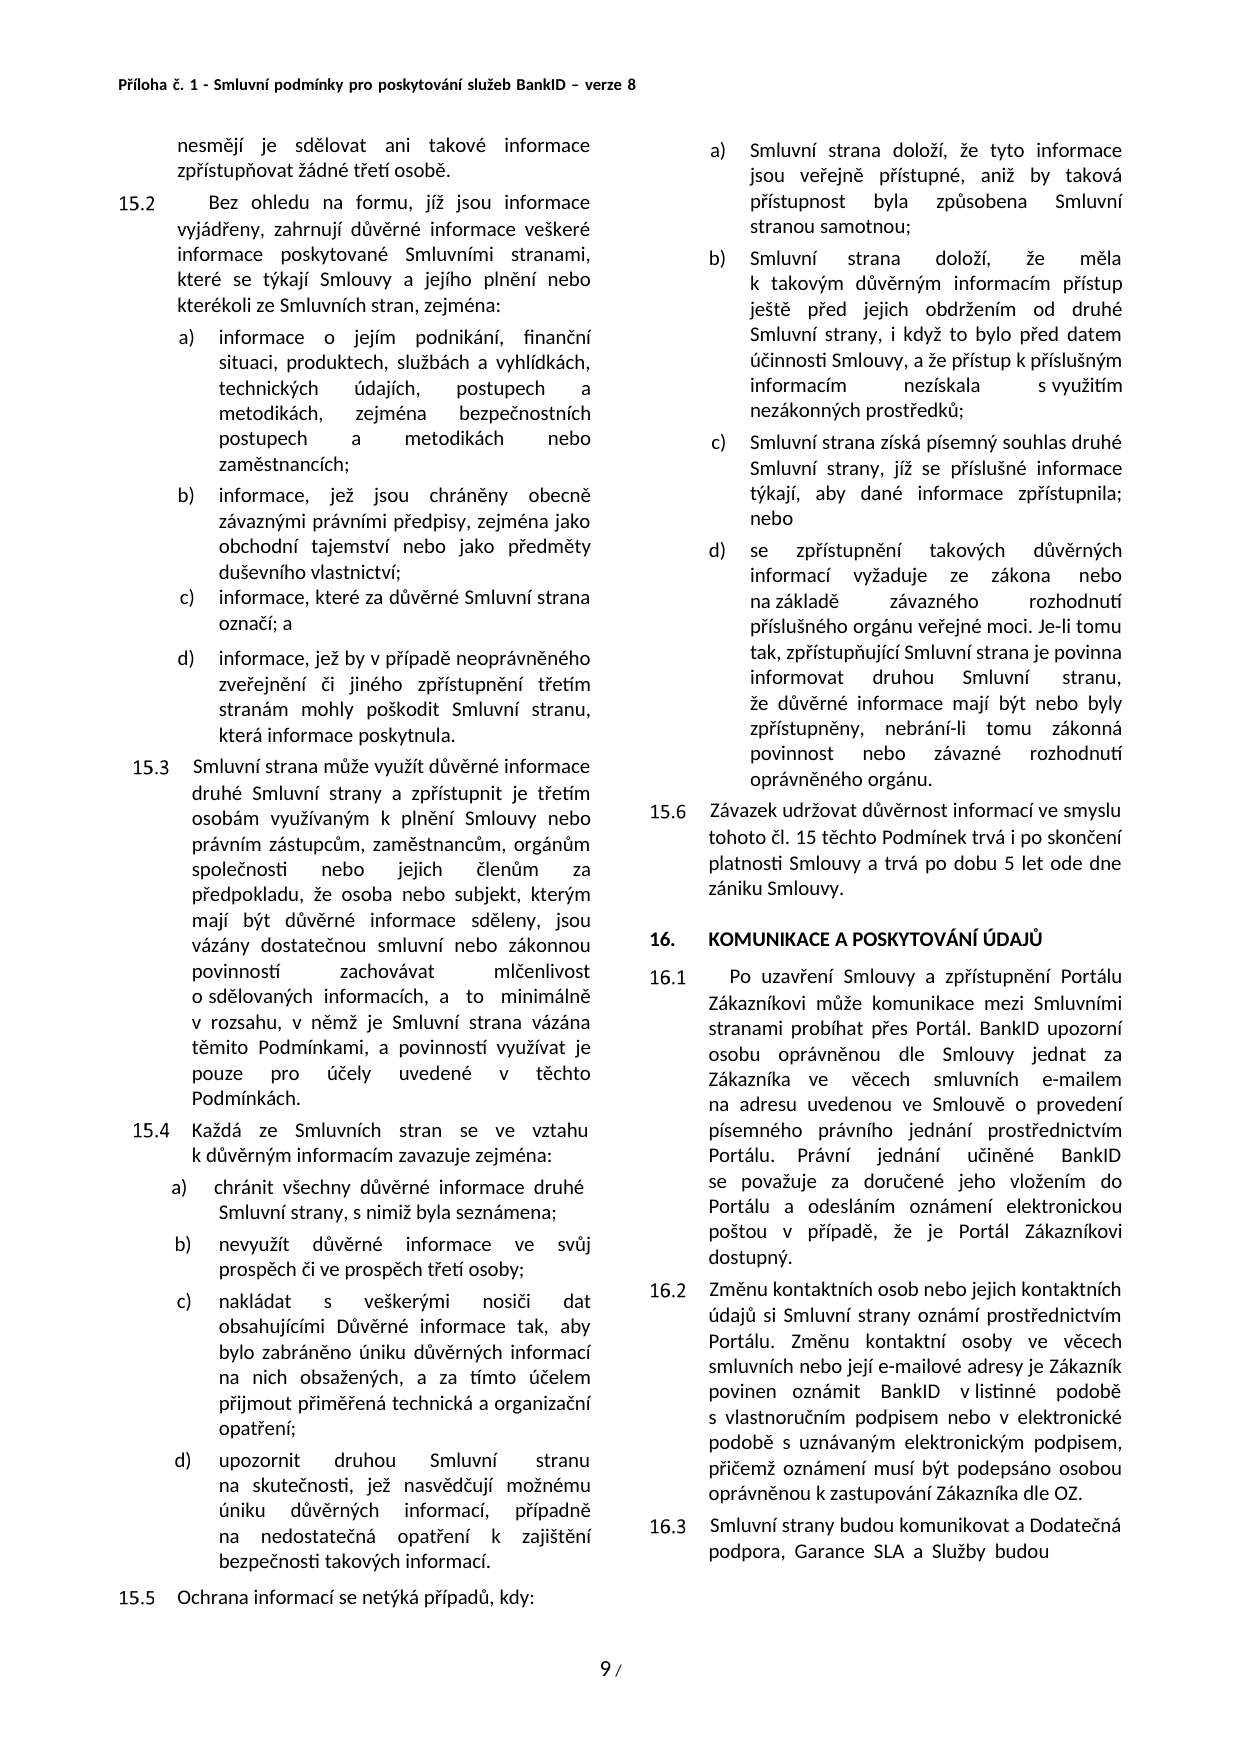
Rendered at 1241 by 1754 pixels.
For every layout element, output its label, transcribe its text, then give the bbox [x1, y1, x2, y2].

picture [650, 1518, 686, 1534]
list informace, jež by v případě neoprávněného zveřejnění či jiného zpřístupnění třetím stranám mohly poškodit Smluvní stranu, která informace poskytnula. [177, 646, 591, 747]
picture [133, 1122, 170, 1138]
text Každá ze Smluvních stran se ve vztahu [192, 1117, 595, 1142]
text Po uzavření Smlouvy a zpřístupnění Portálu Zákazníkovi může komunikace mezi Smluvními stranami probíhat přes Portál. BankID upozorní osobu oprávněnou dle Smlouvy jednat za Zákazníka ve věcech smluvních e-mailem na adresu uvedenou ve Smlouvě o provedení písemného právního jednání prostřednictvím Portálu. Právní jednání učiněné BankID se považuje za doručené jeho vložením do Portálu a odesláním oznámení elektronickou poštou v případě, že je Portál Zákazníkovi dostupný. [650, 963, 1122, 1269]
text Bez ohledu na formu, jíž jsou informace vyjádřeny, zahrnují důvěrné informace veškeré informace poskytované Smluvními stranami, které se týkají Smlouvy a jejího plnění nebo kterékoli ze Smluvních stran, zejména: [119, 189, 591, 317]
text Smluvní strany budou komunikovat a Dodatečná podpora, Garance SLA a Služby budou [651, 1512, 1122, 1564]
picture [119, 195, 155, 211]
picture [650, 1282, 686, 1298]
list nevyužít důvěrné informace ve svůj prospěch či ve prospěch třetí osoby; [174, 1231, 591, 1282]
text Ochrana informací se netýká případů, kdy: [177, 1584, 595, 1610]
picture [650, 970, 686, 985]
text Smluvní strany, s nimiž byla seznámena; [217, 1199, 558, 1225]
list Smluvní strana doloží, že měla k takovým důvěrným informacím přístup ještě před jejich obdržením od druhé Smluvní strany, i když to bylo před datem účinnosti Smlouvy, a že přístup k příslušným informacím nezískala s využitím nezákonných prostředků; [709, 245, 1123, 423]
subtitle KOMUNIKACE A POSKYTOVÁNÍ ÚDAJŮ [649, 926, 1138, 951]
list informace o jejím podnikání, finanční situaci, produktech, službách a vyhlídkách, technických údajích, postupech a metodikách, zejména bezpečnostních postupech a metodikách nebo zaměstnancích; [178, 324, 591, 476]
text Závazek udržovat důvěrnost informací ve smyslu tohoto čl. 15 těchto Podmínek trvá i po skončení platnosti Smlouvy a trvá po dobu 5 let ode dne zániku Smlouvy. [651, 798, 1122, 901]
picture [650, 804, 686, 819]
picture [119, 1590, 155, 1605]
list upozornit druhou Smluvní stranu na skutečnosti, jež nasvědčují možnému úniku důvěrných informací, případně na nedostatečná opatření k zajištění bezpečnosti takových informací. [174, 1447, 591, 1574]
list chránit všechny důvěrné informace druhé [171, 1174, 595, 1199]
list informace, jež jsou chráněny obecně závaznými právními předpisy, zejména jako obchodní tajemství nebo jako předměty duševního vlastnictví; [177, 483, 591, 584]
text o sdělovaných informacích, a to minimálně v rozsahu, v němž je Smluvní strana vázána těmito Podmínkami, a povinností využívat je pouze pro účely uvedené v těchto Podmínkách. [192, 983, 591, 1111]
text nesmějí je sdělovat ani takové informace zpřístupňovat žádné třetí osobě. [177, 132, 591, 183]
list informace, které za důvěrné Smluvní strana označí; a [179, 584, 591, 635]
list Smluvní strana získá písemný souhlas druhé Smluvní strany, jíž se příslušné informace týkají, aby dané informace zpřístupnila; nebo [711, 429, 1122, 531]
text k důvěrným informacím zavazuje zejména: [192, 1142, 595, 1168]
picture [133, 760, 169, 775]
text Smluvní strana může využít důvěrné informace druhé Smluvní strany a zpřístupnit je třetím osobám využívaným k plnění Smlouvy nebo právním zástupcům, zaměstnancům, orgánům společnosti nebo jejich členům za předpokladu, že osoba nebo subjekt, kterým mají být důvěrné informace sděleny, jsou vázány dostatečnou smluvní nebo zákonnou povinností zachovávat mlčenlivost [134, 753, 591, 983]
text Změnu kontaktních osob nebo jejich kontaktních údajů si Smluvní strany oznámí prostřednictvím Portálu. Změnu kontaktní osoby ve věcech smluvních nebo její e-mailové adresy je Zákazník povinen oznámit BankID v listinné podobě s vlastnoručním podpisem nebo v elektronické podobě s uznávaným elektronickým podpisem, přičemž oznámení musí být podepsáno osobou oprávněnou k zastupování Zákazníka dle OZ. [651, 1276, 1122, 1506]
list se zpřístupnění takových důvěrných informací vyžaduje ze zákona nebo na základě závazného rozhodnutí příslušného orgánu veřejné moci. Je-li tomu tak, zpřístupňující Smluvní strana je povinna informovat druhou Smluvní stranu, že důvěrné informace mají být nebo byly zpřístupněny, nebrání-li tomu zákonná povinnost nebo závazné rozhodnutí oprávněného orgánu. [709, 537, 1122, 791]
list Smluvní strana doloží, že tyto informace jsou veřejně přístupné, aniž by taková přístupnost byla způsobena Smluvní stranou samotnou; [710, 137, 1122, 239]
list nakládat s veškerými nosiči dat obsahujícími Důvěrné informace tak, aby bylo zabráněno úniku důvěrných informací na nich obsažených, a za tímto účelem přijmout přiměřená technická a organizační opatření; [177, 1288, 591, 1441]
